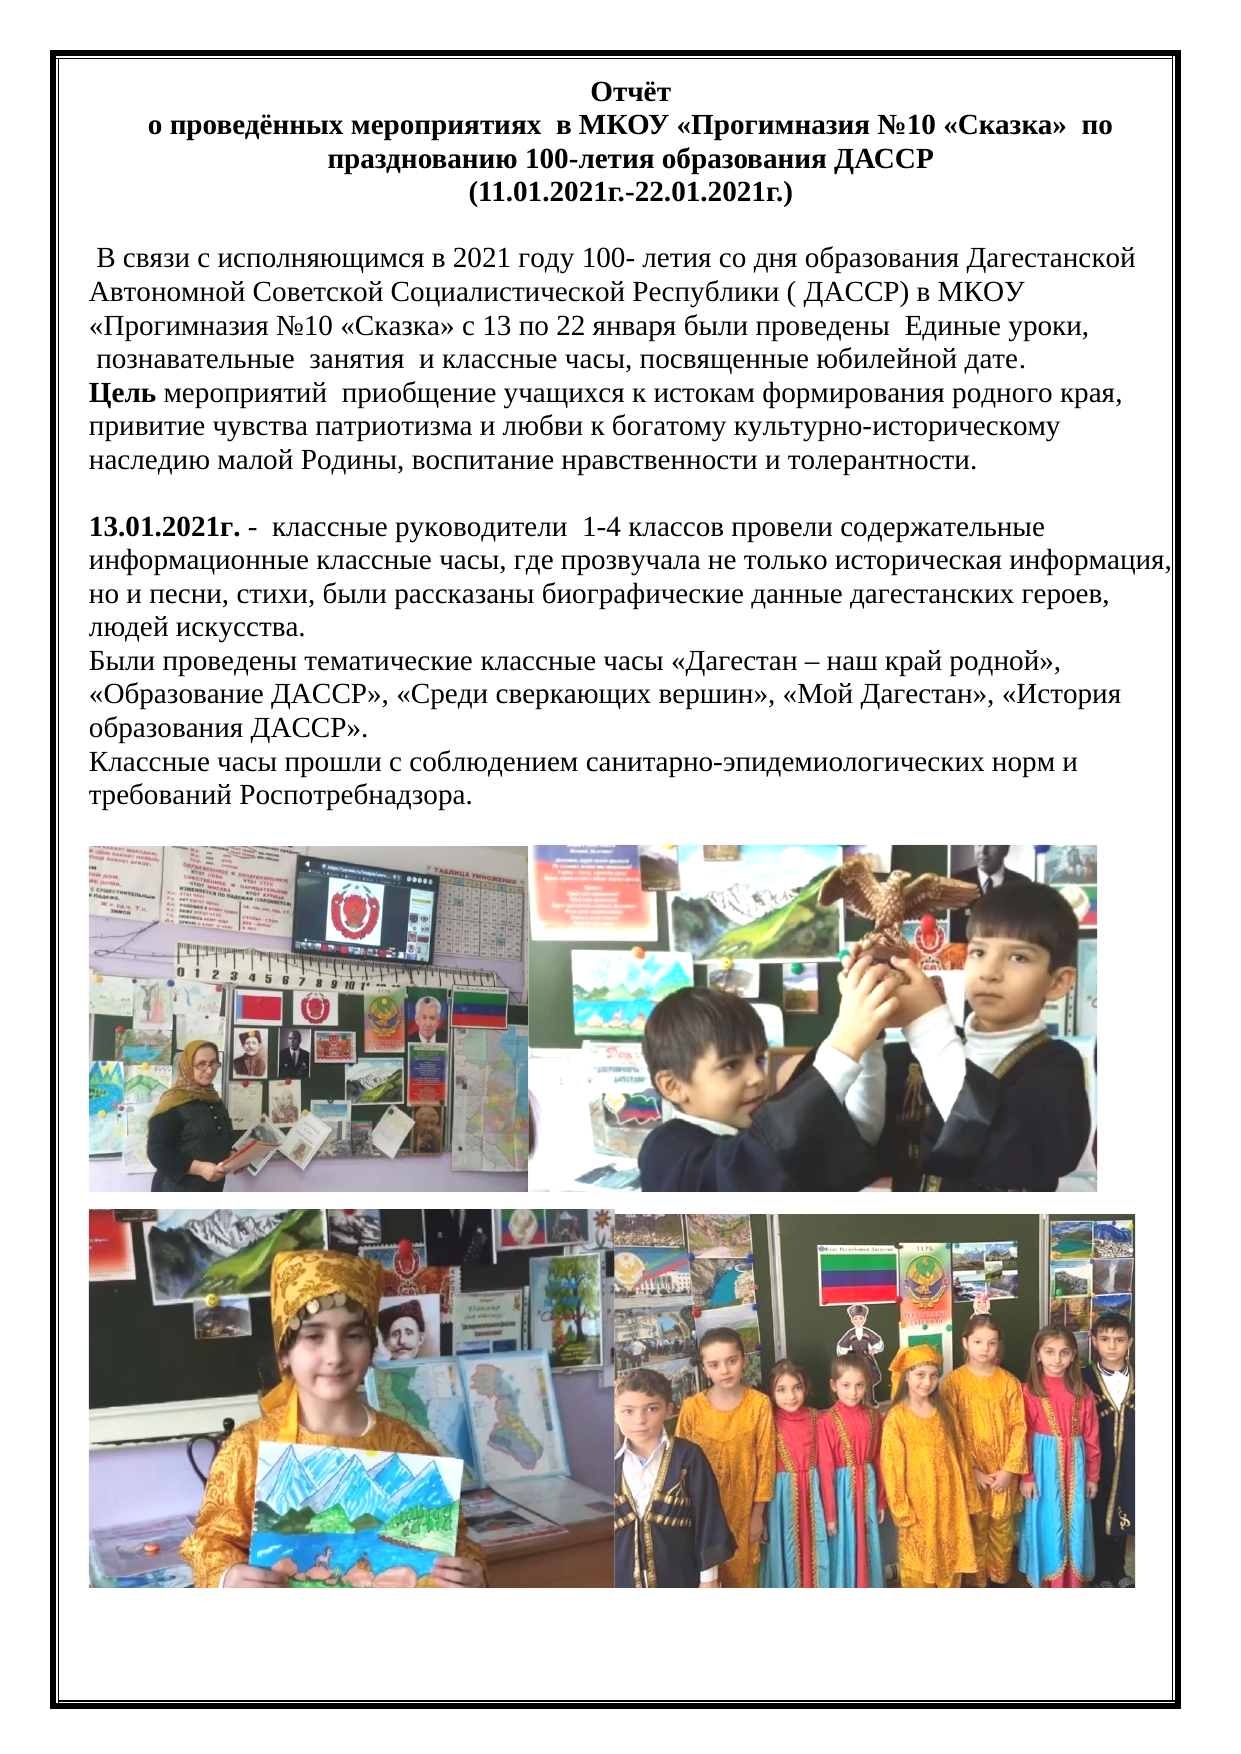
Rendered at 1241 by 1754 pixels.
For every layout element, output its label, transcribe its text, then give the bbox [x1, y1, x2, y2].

text познавательные занятия и классные часы, посвященные юбилейной дате. [89, 341, 1172, 375]
text 13.01.2021г. - классные руководители 1-4 классов провели содержательные информационные классные часы, где прозвучала не только историческая информация, но и песни, стихи, были рассказаны биографические данные дагестанских героев, людей искусства. [89, 509, 1172, 643]
text В связи с исполняющимся в 2021 году 100- летия со дня образования Дагестанской Автономной Советской Социалистической Республики ( ДАССР) в МКОУ «Прогимназия №10 «Сказка» с 13 по 22 января были проведены Единые уроки, [89, 208, 1172, 341]
text Классные часы прошли с соблюдением санитарно-эпидемиологических норм и требований Роспотребнадзора. [89, 744, 1172, 811]
text (11.01.2021г.-22.01.2021г.) [89, 174, 1172, 208]
text о проведённых мероприятиях в МКОУ «Прогимназия №10 «Сказка» по празднованию 100-летия образования ДАССР [89, 107, 1172, 174]
text Отчёт [89, 74, 1172, 107]
text Цель мероприятий приобщение учащихся к истокам формирования родного края, привитие чувства патриотизма и любви к богатому культурно-историческому наследию малой Родины, воспитание нравственности и толерантности. [89, 375, 1172, 475]
text Были проведены тематические классные часы «Дагестан – наш край родной», «Образование ДАССР», «Среди сверкающих вершин», «Мой Дагестан», «История образования ДАССР». [89, 643, 1172, 744]
